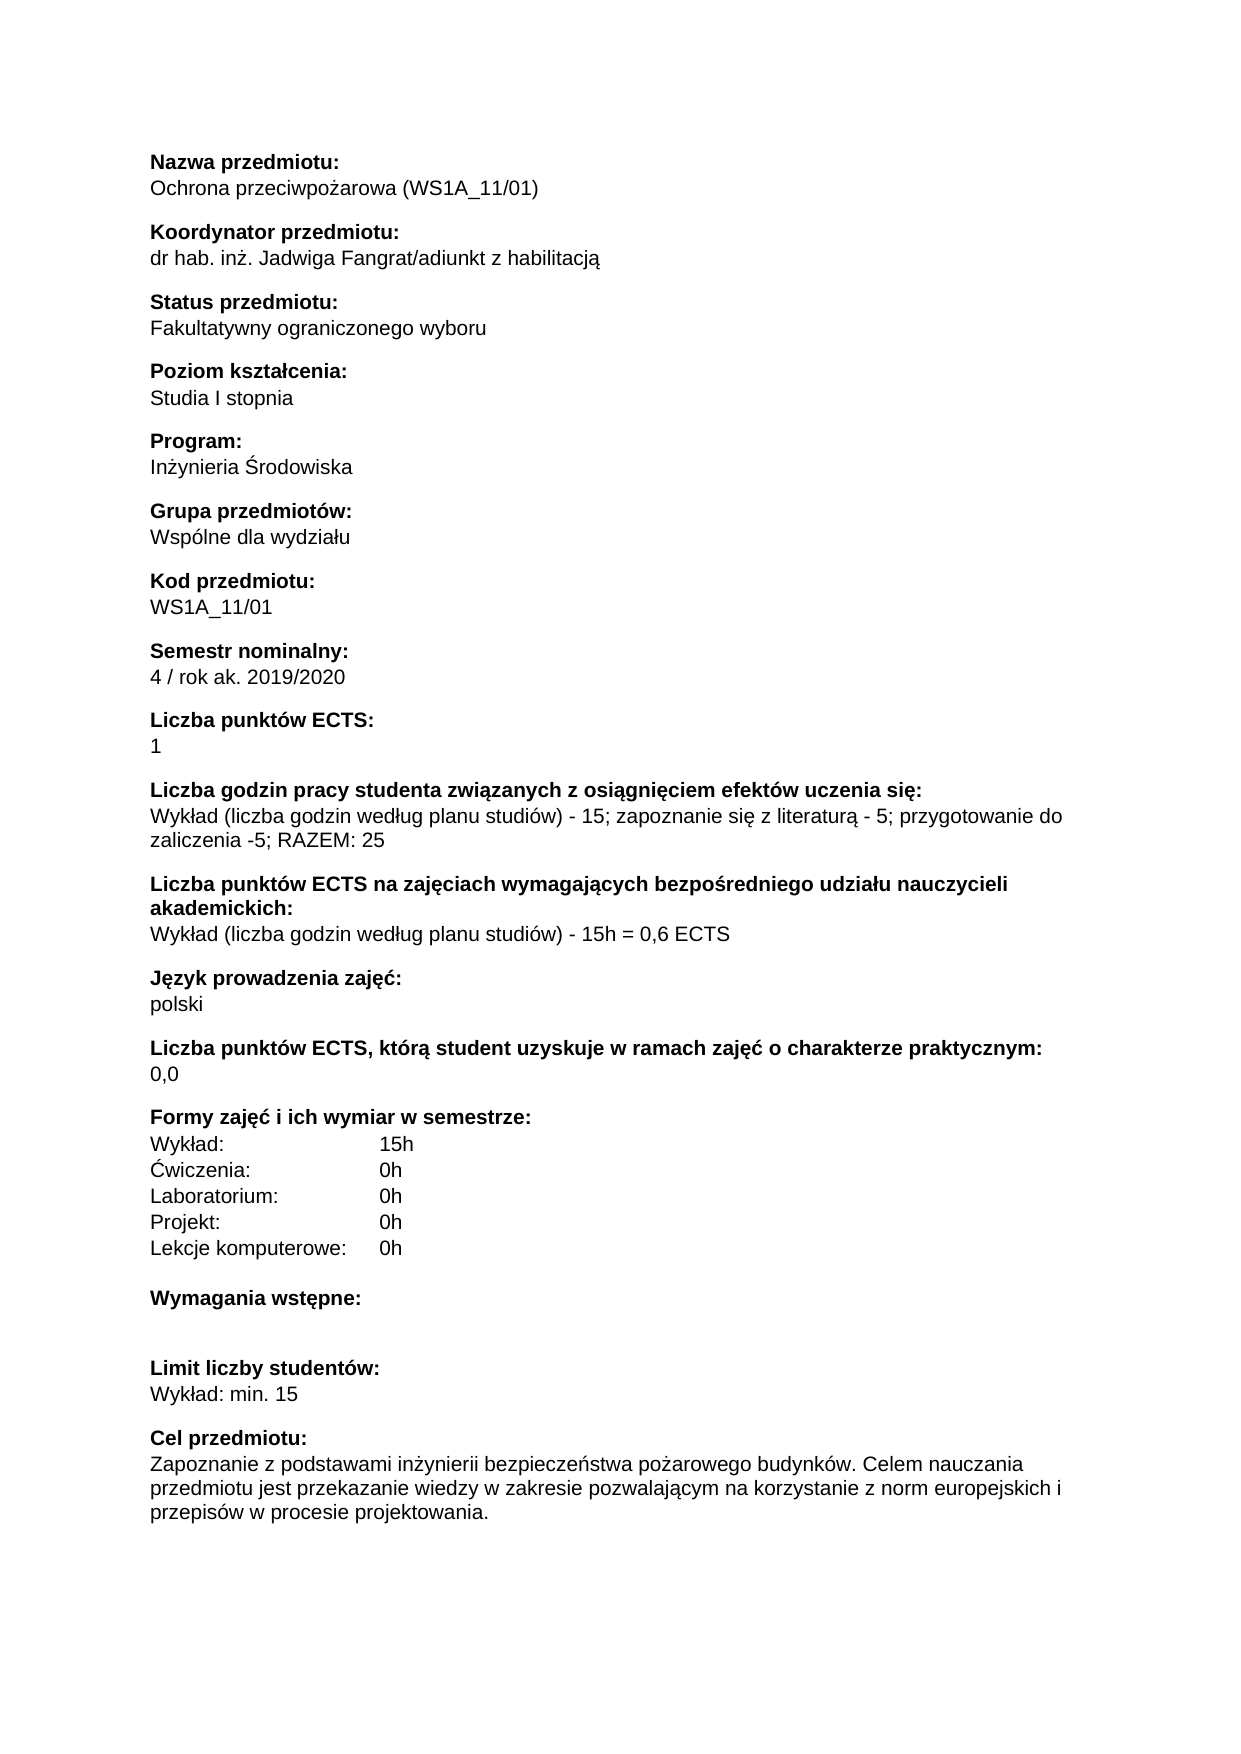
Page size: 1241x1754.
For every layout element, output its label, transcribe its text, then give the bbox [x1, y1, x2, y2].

text 1 [150, 734, 1090, 758]
text Koordynator przedmiotu: [150, 220, 1090, 244]
text Liczba punktów ECTS, którą student uzyskuje w ramach zajęć o charakterze praktycznym: [150, 1035, 1090, 1059]
text Status przedmiotu: [150, 289, 1090, 313]
text Studia I stopnia [150, 385, 1090, 409]
text Wymagania wstępne: [150, 1286, 1090, 1310]
text Zapoznanie z podstawami inżynierii bezpieczeństwa pożarowego budynków. Celem nauczania przedmiotu jest przekazanie wiedzy w zakresie pozwalającym na korzystanie z norm europejskich i przepisów w procesie projektowania. [150, 1452, 1090, 1523]
text polski [150, 992, 1090, 1016]
text Wykład (liczba godzin według planu studiów) - 15h = 0,6 ECTS [150, 922, 1090, 946]
text dr hab. inż. Jadwiga Fangrat/adiunkt z habilitacją [150, 246, 1090, 270]
text Wykład: min. 15 [150, 1382, 1090, 1406]
text Inżynieria Środowiska [150, 455, 1090, 479]
text Wspólne dla wydziału [150, 525, 1090, 549]
text Liczba godzin pracy studenta związanych z osiągnięciem efektów uczenia się: [150, 778, 1090, 802]
text 0,0 [150, 1061, 1090, 1085]
table_cell Lekcje komputerowe: [140, 1236, 367, 1260]
text Wykład (liczba godzin według planu studiów) - 15; zapoznanie się z literaturą - 5; przygotowanie do zaliczenia -5; RAZEM: 25 [150, 804, 1090, 852]
table_cell 0h [369, 1156, 597, 1182]
table_cell Ćwiczenia: [140, 1158, 367, 1182]
text 4 / rok ak. 2019/2020 [150, 664, 1090, 688]
table_header Wykład: [140, 1132, 367, 1156]
table_header 15h [369, 1132, 597, 1156]
table_cell 0h [369, 1234, 597, 1260]
text Liczba punktów ECTS: [150, 708, 1090, 732]
table_cell 0h [369, 1182, 597, 1208]
table_cell Projekt: [140, 1210, 367, 1234]
text WS1A_11/01 [150, 595, 1090, 619]
text Program: [150, 429, 1090, 453]
text Język prowadzenia zajęć: [150, 966, 1090, 989]
text Formy zajęć i ich wymiar w semestrze: [150, 1105, 1090, 1129]
text Grupa przedmiotów: [150, 499, 1090, 523]
table_cell Laboratorium: [140, 1184, 367, 1208]
text Limit liczby studentów: [150, 1356, 1090, 1380]
text Poziom kształcenia: [150, 359, 1090, 383]
text Cel przedmiotu: [150, 1426, 1090, 1449]
text Kod przedmiotu: [150, 569, 1090, 593]
text Nazwa przedmiotu: [150, 150, 1090, 174]
text Ochrona przeciwpożarowa (WS1A_11/01) [150, 176, 1090, 200]
table_cell 0h [369, 1208, 597, 1234]
text Fakultatywny ograniczonego wyboru [150, 316, 1090, 339]
text Semestr nominalny: [150, 638, 1090, 662]
text Liczba punktów ECTS na zajęciach wymagających bezpośredniego udziału nauczycieli akademickich: [150, 872, 1090, 920]
